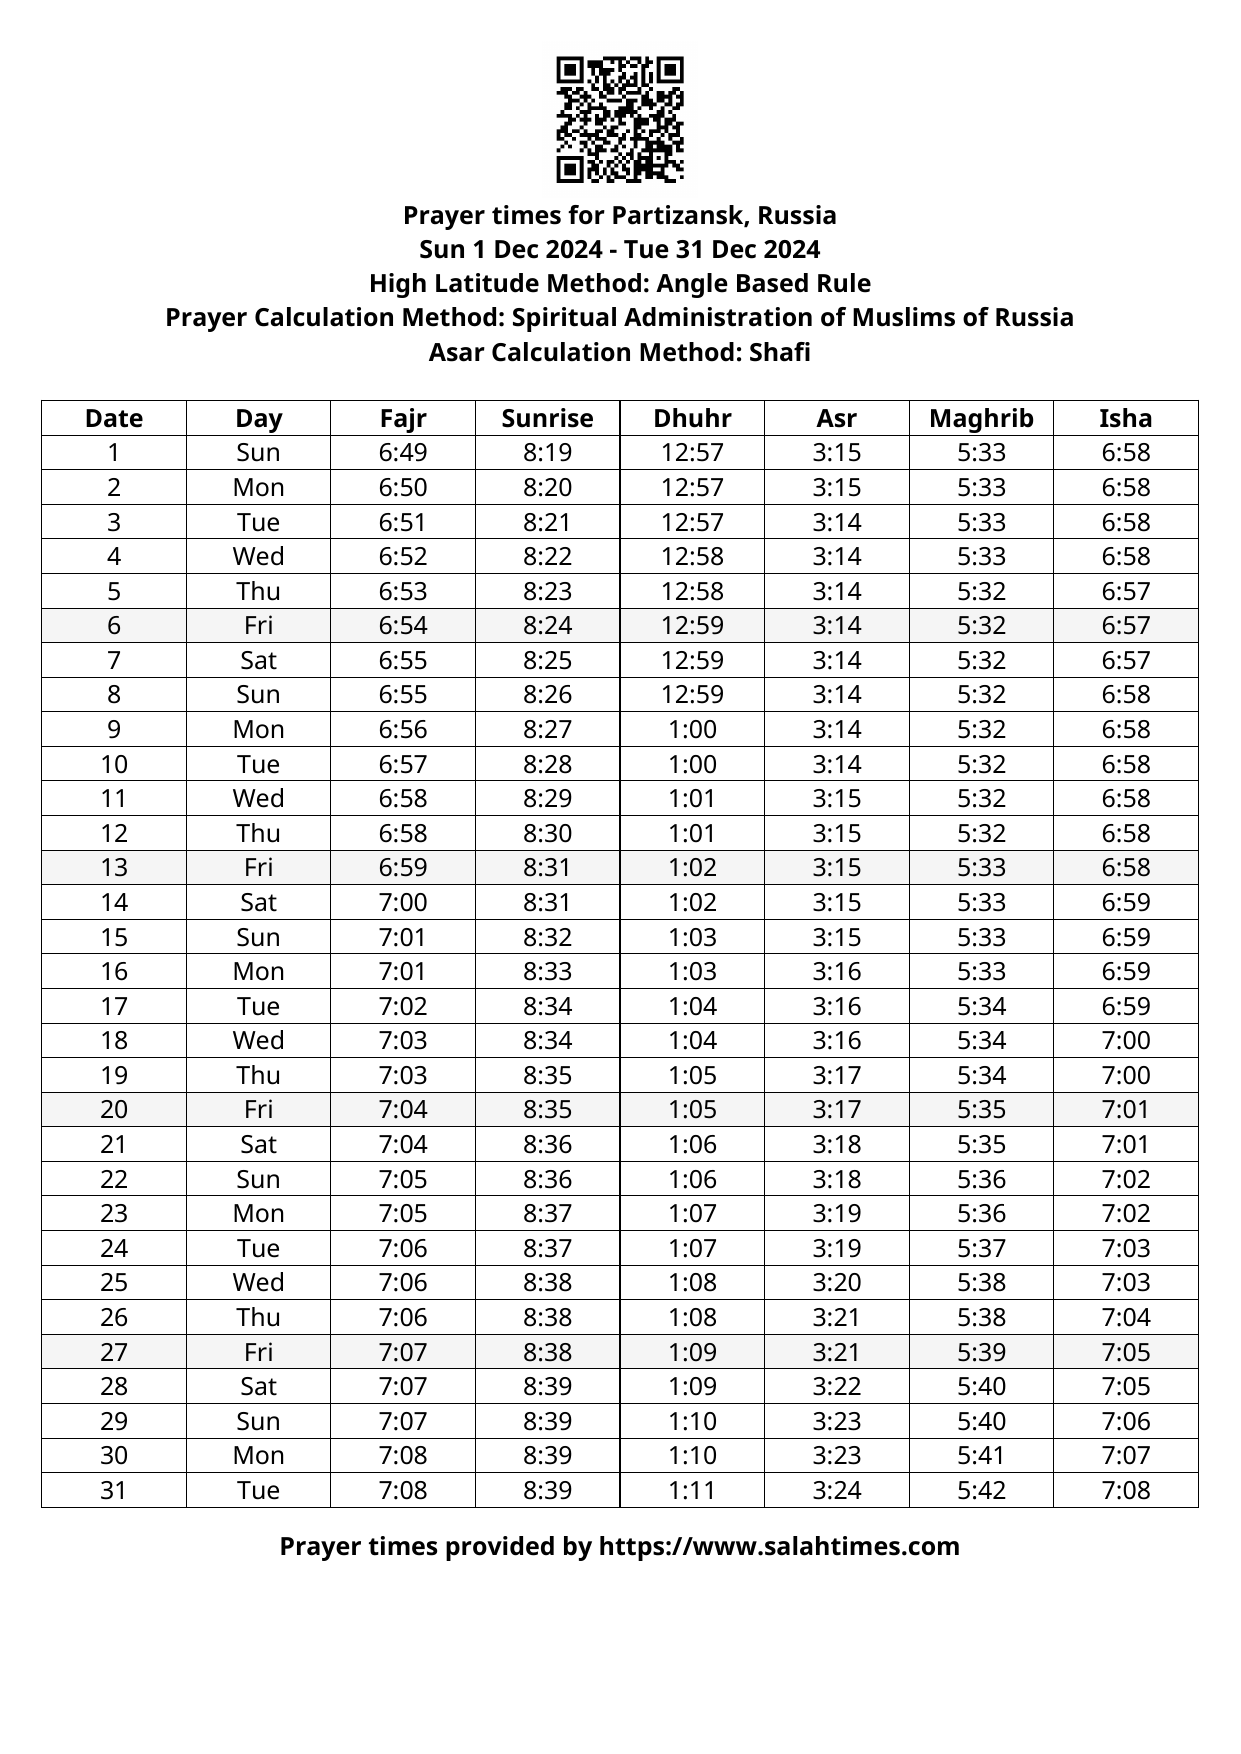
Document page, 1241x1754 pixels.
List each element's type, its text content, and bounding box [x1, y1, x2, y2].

table_cell 1:09 [621, 1335, 764, 1368]
table_cell 3:19 [765, 1231, 909, 1264]
table_cell 20 [42, 1093, 186, 1126]
table_cell 6:52 [331, 539, 475, 573]
table_cell 7:00 [1054, 1058, 1198, 1092]
table_cell Thu [187, 816, 330, 849]
table_header Asr [765, 401, 909, 434]
table_cell 12:59 [621, 678, 764, 711]
table_cell 1:08 [621, 1266, 764, 1299]
table_cell 31 [42, 1473, 186, 1507]
table_cell 14 [42, 885, 186, 919]
text Prayer times for Partizansk, Russia [42, 198, 1198, 232]
table_cell 8:39 [476, 1439, 619, 1472]
table_cell Fri [187, 851, 330, 884]
table_cell 28 [42, 1369, 186, 1403]
table_cell 3:16 [765, 1024, 909, 1057]
table_cell Fri [187, 609, 330, 642]
table_cell 8:36 [476, 1127, 619, 1161]
table_cell 5:32 [910, 678, 1053, 711]
table_cell 1:01 [621, 781, 764, 815]
table_cell 6:58 [331, 816, 475, 849]
table_cell 5:40 [910, 1404, 1053, 1437]
table_header Isha [1054, 401, 1198, 434]
table_cell 5:32 [910, 816, 1053, 849]
table_cell 6:55 [331, 643, 475, 677]
table_cell 8:35 [476, 1093, 619, 1126]
table_cell 5:32 [910, 643, 1053, 677]
table_cell 1:05 [621, 1058, 764, 1092]
table_cell Mon [187, 1439, 330, 1472]
table_cell 1:07 [621, 1196, 764, 1230]
table_cell 7:04 [331, 1093, 475, 1126]
table_cell 6:58 [1054, 539, 1198, 573]
table_header Fajr [331, 401, 475, 434]
table_cell 5:37 [910, 1231, 1053, 1264]
table_cell 12 [42, 816, 186, 849]
table_cell 7:06 [331, 1231, 475, 1264]
table_header Day [187, 401, 330, 434]
table_cell Tue [187, 505, 330, 538]
table_cell 6:58 [1054, 747, 1198, 780]
table_cell 5:41 [910, 1439, 1053, 1472]
table_cell 6:59 [1054, 920, 1198, 953]
table_cell 12:58 [621, 539, 764, 573]
table_cell 8:39 [476, 1369, 619, 1403]
table_cell 3:16 [765, 989, 909, 1022]
table_cell 8:37 [476, 1196, 619, 1230]
table_cell 3:14 [765, 574, 909, 607]
table_cell Sat [187, 1127, 330, 1161]
table_cell 1:04 [621, 989, 764, 1022]
table_cell 8 [42, 678, 186, 711]
picture [542, 41, 699, 198]
table_cell 12:59 [621, 643, 764, 677]
table_header Date [42, 401, 186, 434]
table_cell 5:35 [910, 1127, 1053, 1161]
table_cell 5:33 [910, 505, 1053, 538]
table_cell 3:14 [765, 678, 909, 711]
table_cell 3 [42, 505, 186, 538]
table_cell 8:19 [476, 436, 619, 469]
table_cell 7:06 [331, 1266, 475, 1299]
table_cell 8:31 [476, 885, 619, 919]
table_cell 29 [42, 1404, 186, 1437]
table_cell 7:05 [1054, 1369, 1198, 1403]
table_cell 6:49 [331, 436, 475, 469]
table_cell Mon [187, 954, 330, 988]
table_cell 3:18 [765, 1162, 909, 1195]
table_cell 3:21 [765, 1335, 909, 1368]
table_cell Sun [187, 436, 330, 469]
table_cell 3:15 [765, 470, 909, 504]
table_cell 1:03 [621, 920, 764, 953]
text Sun 1 Dec 2024 - Tue 31 Dec 2024 [42, 232, 1198, 266]
table_cell 5:36 [910, 1162, 1053, 1195]
table_cell 1:09 [621, 1369, 764, 1403]
table_header Sunrise [476, 401, 619, 434]
table_cell 5:34 [910, 1024, 1053, 1057]
table_cell 6:57 [1054, 574, 1198, 607]
table_cell 8:38 [476, 1335, 619, 1368]
table_cell 13 [42, 851, 186, 884]
table_cell 6:59 [331, 851, 475, 884]
text Prayer Calculation Method: Spiritual Administration of Muslims of Russia [42, 300, 1198, 334]
table_cell 21 [42, 1127, 186, 1161]
table_cell 6 [42, 609, 186, 642]
table_cell 11 [42, 781, 186, 815]
table_cell 4 [42, 539, 186, 573]
table_cell 6:51 [331, 505, 475, 538]
table_cell 7:08 [331, 1473, 475, 1507]
table_cell 6:58 [1054, 678, 1198, 711]
table_cell 5:38 [910, 1300, 1053, 1334]
table_cell 6:55 [331, 678, 475, 711]
table_cell 1:10 [621, 1439, 764, 1472]
table_cell 7:07 [331, 1404, 475, 1437]
table_cell 7:00 [1054, 1024, 1198, 1057]
text Prayer times provided by https://www.salahtimes.com [42, 1528, 1198, 1563]
table_header Maghrib [910, 401, 1053, 434]
table_cell 7:06 [331, 1300, 475, 1334]
table_cell 3:18 [765, 1127, 909, 1161]
table_cell 5 [42, 574, 186, 607]
table_header Dhuhr [621, 401, 764, 434]
table_cell 3:17 [765, 1058, 909, 1092]
table_cell Mon [187, 712, 330, 746]
table_cell 5:32 [910, 574, 1053, 607]
table_cell 5:32 [910, 781, 1053, 815]
table_cell 6:57 [1054, 643, 1198, 677]
table_cell 12:57 [621, 470, 764, 504]
table_cell 30 [42, 1439, 186, 1472]
table_cell 3:16 [765, 954, 909, 988]
table_cell 8:32 [476, 920, 619, 953]
table_cell 3:24 [765, 1473, 909, 1507]
table_cell 6:58 [1054, 816, 1198, 849]
table_cell 3:17 [765, 1093, 909, 1126]
table_cell Sun [187, 1404, 330, 1437]
table_cell 8:28 [476, 747, 619, 780]
table_cell Wed [187, 781, 330, 815]
table_cell 7 [42, 643, 186, 677]
table_cell 5:35 [910, 1093, 1053, 1126]
table_cell Tue [187, 989, 330, 1022]
table_cell 7:02 [331, 989, 475, 1022]
table_cell 3:15 [765, 436, 909, 469]
table_cell 5:38 [910, 1266, 1053, 1299]
table_cell 8:21 [476, 505, 619, 538]
table_cell 1:10 [621, 1404, 764, 1437]
table_cell Sat [187, 643, 330, 677]
table_cell Tue [187, 1473, 330, 1507]
table_cell 3:19 [765, 1196, 909, 1230]
table_cell 6:57 [331, 747, 475, 780]
table_cell 8:33 [476, 954, 619, 988]
table_cell 7:07 [331, 1369, 475, 1403]
table_cell Tue [187, 747, 330, 780]
table_cell 26 [42, 1300, 186, 1334]
table_cell 3:14 [765, 643, 909, 677]
table_cell 7:06 [1054, 1404, 1198, 1437]
table_cell 1:01 [621, 816, 764, 849]
table_cell 8:34 [476, 1024, 619, 1057]
table_cell 6:58 [1054, 781, 1198, 815]
table_cell 3:20 [765, 1266, 909, 1299]
table_cell Sun [187, 920, 330, 953]
table_cell 8:34 [476, 989, 619, 1022]
table_cell 24 [42, 1231, 186, 1264]
table_cell 8:20 [476, 470, 619, 504]
table_cell 8:37 [476, 1231, 619, 1264]
table_cell 3:14 [765, 609, 909, 642]
table_cell 7:08 [331, 1439, 475, 1472]
table_cell 6:56 [331, 712, 475, 746]
table_cell 6:58 [1054, 712, 1198, 746]
table_cell 8:36 [476, 1162, 619, 1195]
table_cell 5:33 [910, 954, 1053, 988]
table_cell 16 [42, 954, 186, 988]
table_cell 5:32 [910, 609, 1053, 642]
table_cell 7:08 [1054, 1473, 1198, 1507]
table_cell 1:02 [621, 851, 764, 884]
table_cell 2 [42, 470, 186, 504]
table_cell Mon [187, 1196, 330, 1230]
table_cell 7:03 [1054, 1266, 1198, 1299]
table_cell 6:58 [331, 781, 475, 815]
table_cell 1:05 [621, 1093, 764, 1126]
table_cell 25 [42, 1266, 186, 1299]
table_cell 7:07 [1054, 1439, 1198, 1472]
table_cell 1:06 [621, 1162, 764, 1195]
table_cell Wed [187, 1024, 330, 1057]
table_cell Mon [187, 470, 330, 504]
table_cell 5:39 [910, 1335, 1053, 1368]
table_cell 1:08 [621, 1300, 764, 1334]
table_cell Wed [187, 1266, 330, 1299]
table_cell 3:15 [765, 781, 909, 815]
table_cell Thu [187, 1300, 330, 1334]
table_cell 8:38 [476, 1300, 619, 1334]
table_cell 1:00 [621, 712, 764, 746]
table_cell 7:01 [331, 954, 475, 988]
table_cell Tue [187, 1231, 330, 1264]
table_cell 7:05 [331, 1196, 475, 1230]
table_cell Sun [187, 678, 330, 711]
table_cell 5:33 [910, 539, 1053, 573]
table_cell 6:59 [1054, 954, 1198, 988]
table_cell 18 [42, 1024, 186, 1057]
table_cell 12:58 [621, 574, 764, 607]
table_cell 8:24 [476, 609, 619, 642]
table_cell 19 [42, 1058, 186, 1092]
table_cell 8:39 [476, 1473, 619, 1507]
text High Latitude Method: Angle Based Rule [42, 266, 1198, 300]
table_cell 7:03 [331, 1058, 475, 1092]
table_cell 7:04 [331, 1127, 475, 1161]
table_cell 1:04 [621, 1024, 764, 1057]
table_cell 10 [42, 747, 186, 780]
table_cell 5:36 [910, 1196, 1053, 1230]
table_cell 8:26 [476, 678, 619, 711]
table_cell 5:40 [910, 1369, 1053, 1403]
table_cell 3:15 [765, 885, 909, 919]
table_cell 3:14 [765, 505, 909, 538]
table_cell 8:38 [476, 1266, 619, 1299]
table_cell 6:59 [1054, 885, 1198, 919]
table_cell 6:58 [1054, 851, 1198, 884]
table_cell 6:50 [331, 470, 475, 504]
table_cell Sat [187, 1369, 330, 1403]
table_cell 3:21 [765, 1300, 909, 1334]
table_cell 5:33 [910, 920, 1053, 953]
table_cell 3:14 [765, 539, 909, 573]
table_cell 12:57 [621, 505, 764, 538]
table_cell 3:14 [765, 712, 909, 746]
table_cell 22 [42, 1162, 186, 1195]
table_cell 6:58 [1054, 470, 1198, 504]
table_cell Sun [187, 1162, 330, 1195]
table_cell 5:32 [910, 712, 1053, 746]
table_cell Thu [187, 1058, 330, 1092]
table_cell 5:33 [910, 436, 1053, 469]
table_cell 7:04 [1054, 1300, 1198, 1334]
table_cell 5:34 [910, 1058, 1053, 1092]
table_cell 7:07 [331, 1335, 475, 1368]
table_cell 6:59 [1054, 989, 1198, 1022]
table_cell 8:23 [476, 574, 619, 607]
table_cell Sat [187, 885, 330, 919]
table_cell 1:06 [621, 1127, 764, 1161]
table_cell 3:15 [765, 816, 909, 849]
table_cell 3:15 [765, 851, 909, 884]
table_cell 6:53 [331, 574, 475, 607]
table_cell 7:02 [1054, 1196, 1198, 1230]
table_cell 5:33 [910, 470, 1053, 504]
table_cell 17 [42, 989, 186, 1022]
table_cell 7:00 [331, 885, 475, 919]
table_cell 3:22 [765, 1369, 909, 1403]
table_cell 5:32 [910, 747, 1053, 780]
table_cell 8:25 [476, 643, 619, 677]
table_cell 1 [42, 436, 186, 469]
table_cell 8:27 [476, 712, 619, 746]
table_cell Thu [187, 574, 330, 607]
table_cell 5:33 [910, 851, 1053, 884]
table_cell 6:58 [1054, 436, 1198, 469]
table_cell 7:01 [1054, 1127, 1198, 1161]
table_cell 6:57 [1054, 609, 1198, 642]
table_cell 1:02 [621, 885, 764, 919]
text Asar Calculation Method: Shafi [42, 334, 1198, 368]
table_cell 3:23 [765, 1439, 909, 1472]
table_cell 7:01 [331, 920, 475, 953]
table_cell 7:01 [1054, 1093, 1198, 1126]
table_cell 7:02 [1054, 1162, 1198, 1195]
table_cell 7:03 [1054, 1231, 1198, 1264]
table_cell Fri [187, 1335, 330, 1368]
table_cell 27 [42, 1335, 186, 1368]
table_cell 3:14 [765, 747, 909, 780]
table_cell 23 [42, 1196, 186, 1230]
table_cell 8:35 [476, 1058, 619, 1092]
table_cell 7:05 [1054, 1335, 1198, 1368]
table_cell 12:57 [621, 436, 764, 469]
table_cell Fri [187, 1093, 330, 1126]
table_cell 7:05 [331, 1162, 475, 1195]
table_cell 3:23 [765, 1404, 909, 1437]
table_cell 8:39 [476, 1404, 619, 1437]
table_cell 6:58 [1054, 505, 1198, 538]
table_cell 1:00 [621, 747, 764, 780]
table_cell 8:31 [476, 851, 619, 884]
table_cell 6:54 [331, 609, 475, 642]
table_cell 12:59 [621, 609, 764, 642]
table_cell 15 [42, 920, 186, 953]
table_cell 5:33 [910, 885, 1053, 919]
table_cell Wed [187, 539, 330, 573]
table_cell 5:42 [910, 1473, 1053, 1507]
table_cell 3:15 [765, 920, 909, 953]
table_cell 9 [42, 712, 186, 746]
table_cell 8:22 [476, 539, 619, 573]
table_cell 1:07 [621, 1231, 764, 1264]
table_cell 1:03 [621, 954, 764, 988]
table_cell 1:11 [621, 1473, 764, 1507]
table_cell 7:03 [331, 1024, 475, 1057]
table_cell 8:29 [476, 781, 619, 815]
table_cell 8:30 [476, 816, 619, 849]
table_cell 5:34 [910, 989, 1053, 1022]
